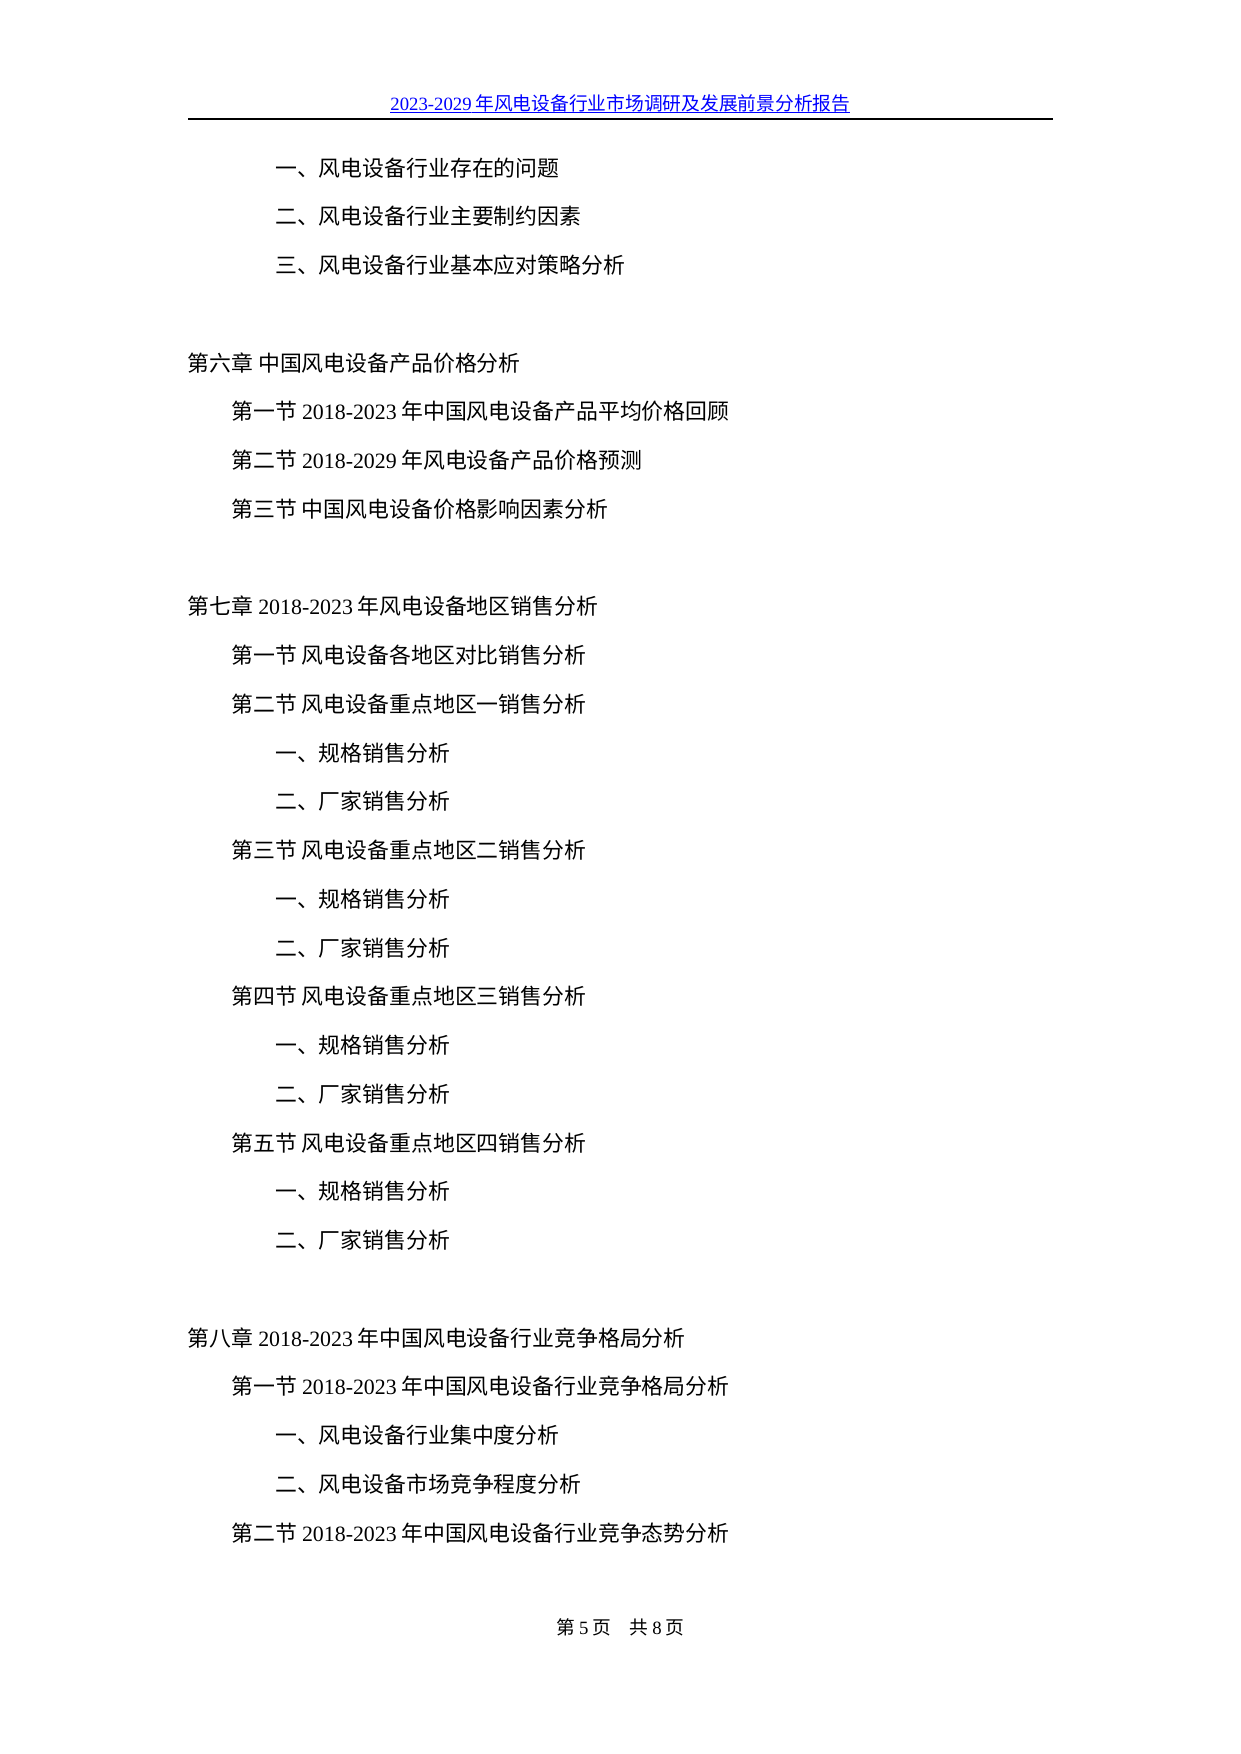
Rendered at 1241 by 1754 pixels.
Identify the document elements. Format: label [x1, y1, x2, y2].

text [187, 150, 1053, 1548]
